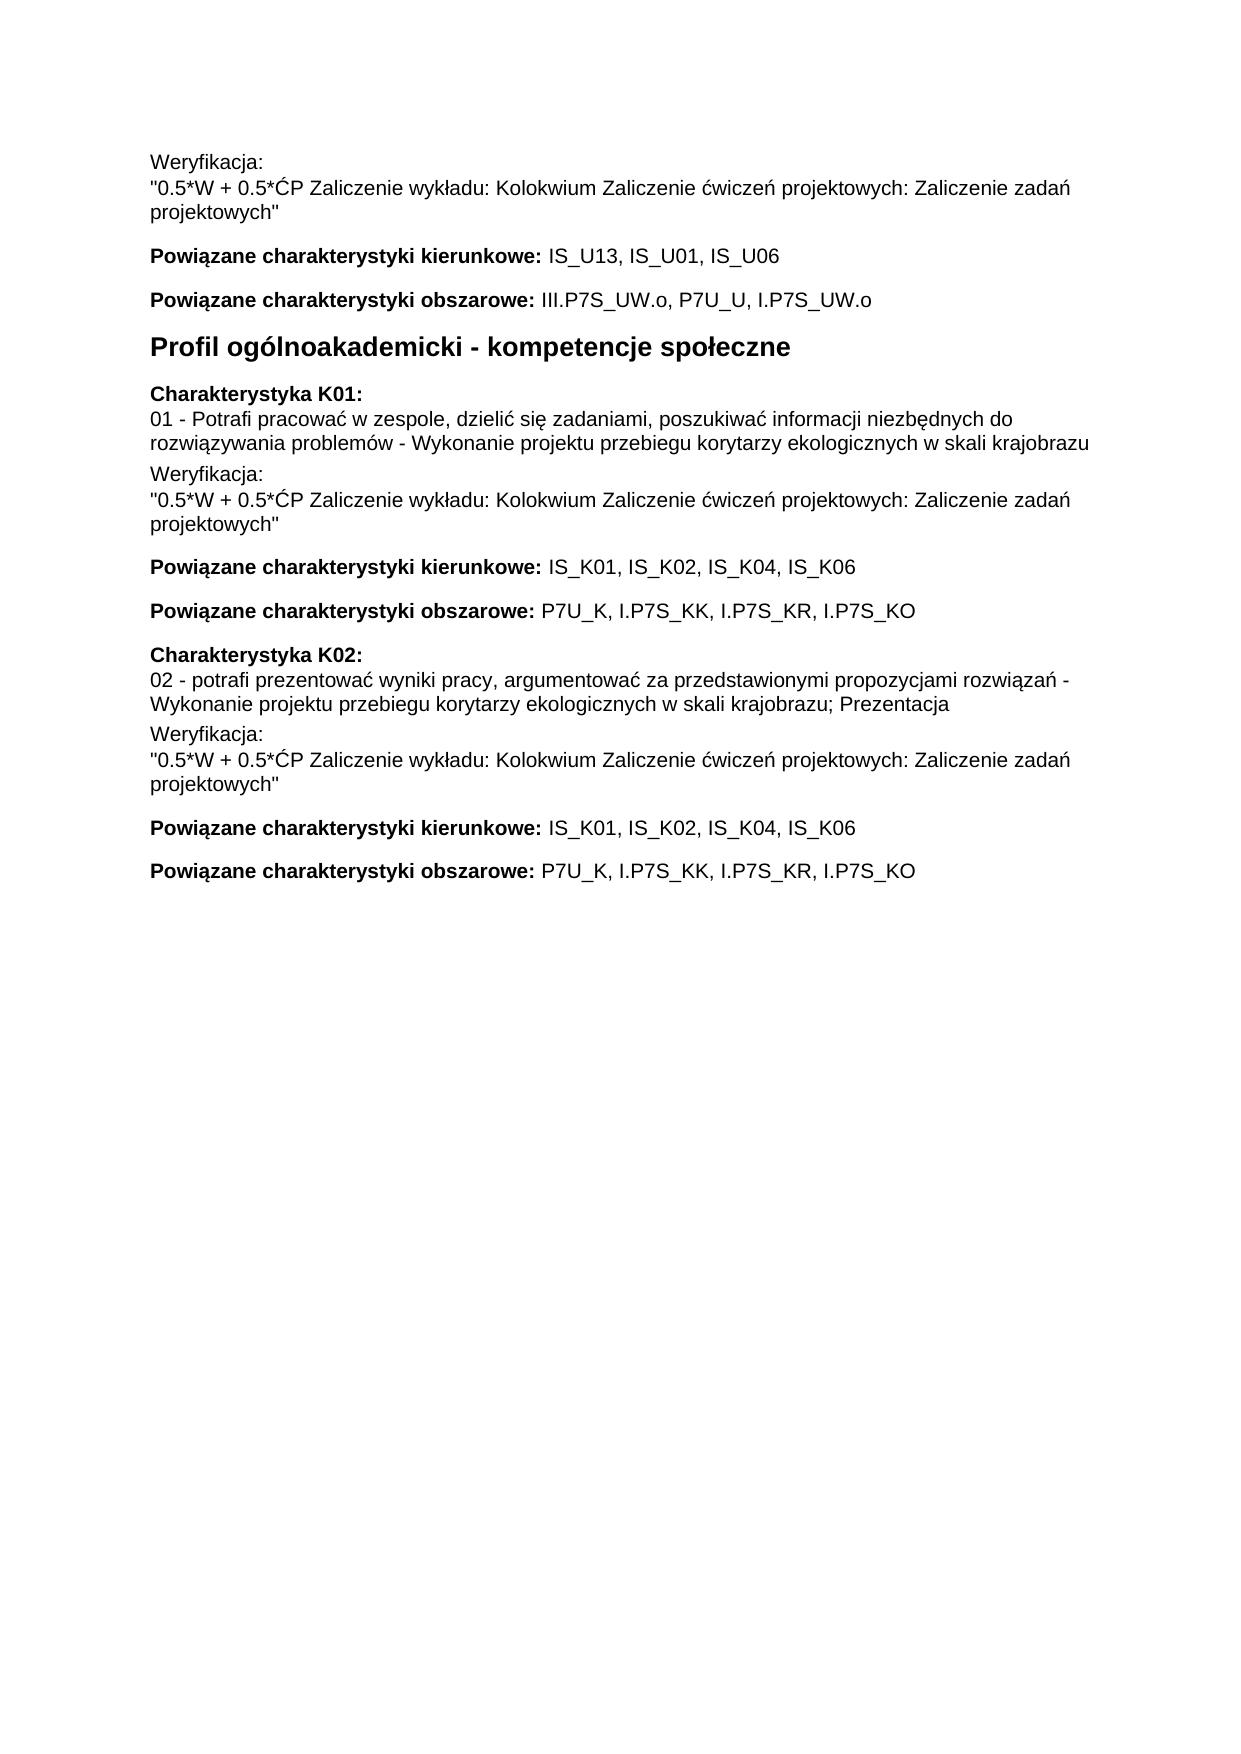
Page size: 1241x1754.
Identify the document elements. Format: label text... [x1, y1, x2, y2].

text "0.5*W + 0.5*ĆP Zaliczenie wykładu: Kolokwium Zaliczenie ćwiczeń projektowych: Zaliczenie zadań projektowych" [150, 487, 1090, 535]
text Charakterystyka K01: [150, 382, 1090, 406]
text Weryfikacja: [150, 722, 1090, 746]
text Weryfikacja: [150, 461, 1090, 485]
text Charakterystyka K02: [150, 643, 1090, 667]
text Powiązane charakterystyki obszarowe: P7U_K, I.P7S_KK, I.P7S_KR, I.P7S_KO [150, 859, 1090, 883]
text Powiązane charakterystyki obszarowe: P7U_K, I.P7S_KK, I.P7S_KR, I.P7S_KO [150, 599, 1090, 623]
text "0.5*W + 0.5*ĆP Zaliczenie wykładu: Kolokwium Zaliczenie ćwiczeń projektowych: Zaliczenie zadań projektowych" [150, 748, 1090, 796]
text Powiązane charakterystyki kierunkowe: IS_K01, IS_K02, IS_K04, IS_K06 [150, 555, 1090, 579]
text 01 - Potrafi pracować w zespole, dzielić się zadaniami, poszukiwać informacji niezbędnych do rozwiązywania problemów - Wykonanie projektu przebiegu korytarzy ekologicznych w skali krajobrazu [150, 407, 1090, 455]
text "0.5*W + 0.5*ĆP Zaliczenie wykładu: Kolokwium Zaliczenie ćwiczeń projektowych: Zaliczenie zadań projektowych" [150, 176, 1090, 224]
text Powiązane charakterystyki obszarowe: III.P7S_UW.o, P7U_U, I.P7S_UW.o [150, 287, 1090, 311]
text Powiązane charakterystyki kierunkowe: IS_K01, IS_K02, IS_K04, IS_K06 [150, 816, 1090, 839]
text Weryfikacja: [150, 150, 1090, 174]
subtitle Profil ogólnoakademicki - kompetencje społeczne [150, 331, 1090, 362]
text 02 - potrafi prezentować wyniki pracy, argumentować za przedstawionymi propozycjami rozwiązań - Wykonanie projektu przebiegu korytarzy ekologicznych w skali krajobrazu; Prezentacja [150, 668, 1090, 716]
text Powiązane charakterystyki kierunkowe: IS_U13, IS_U01, IS_U06 [150, 244, 1090, 268]
